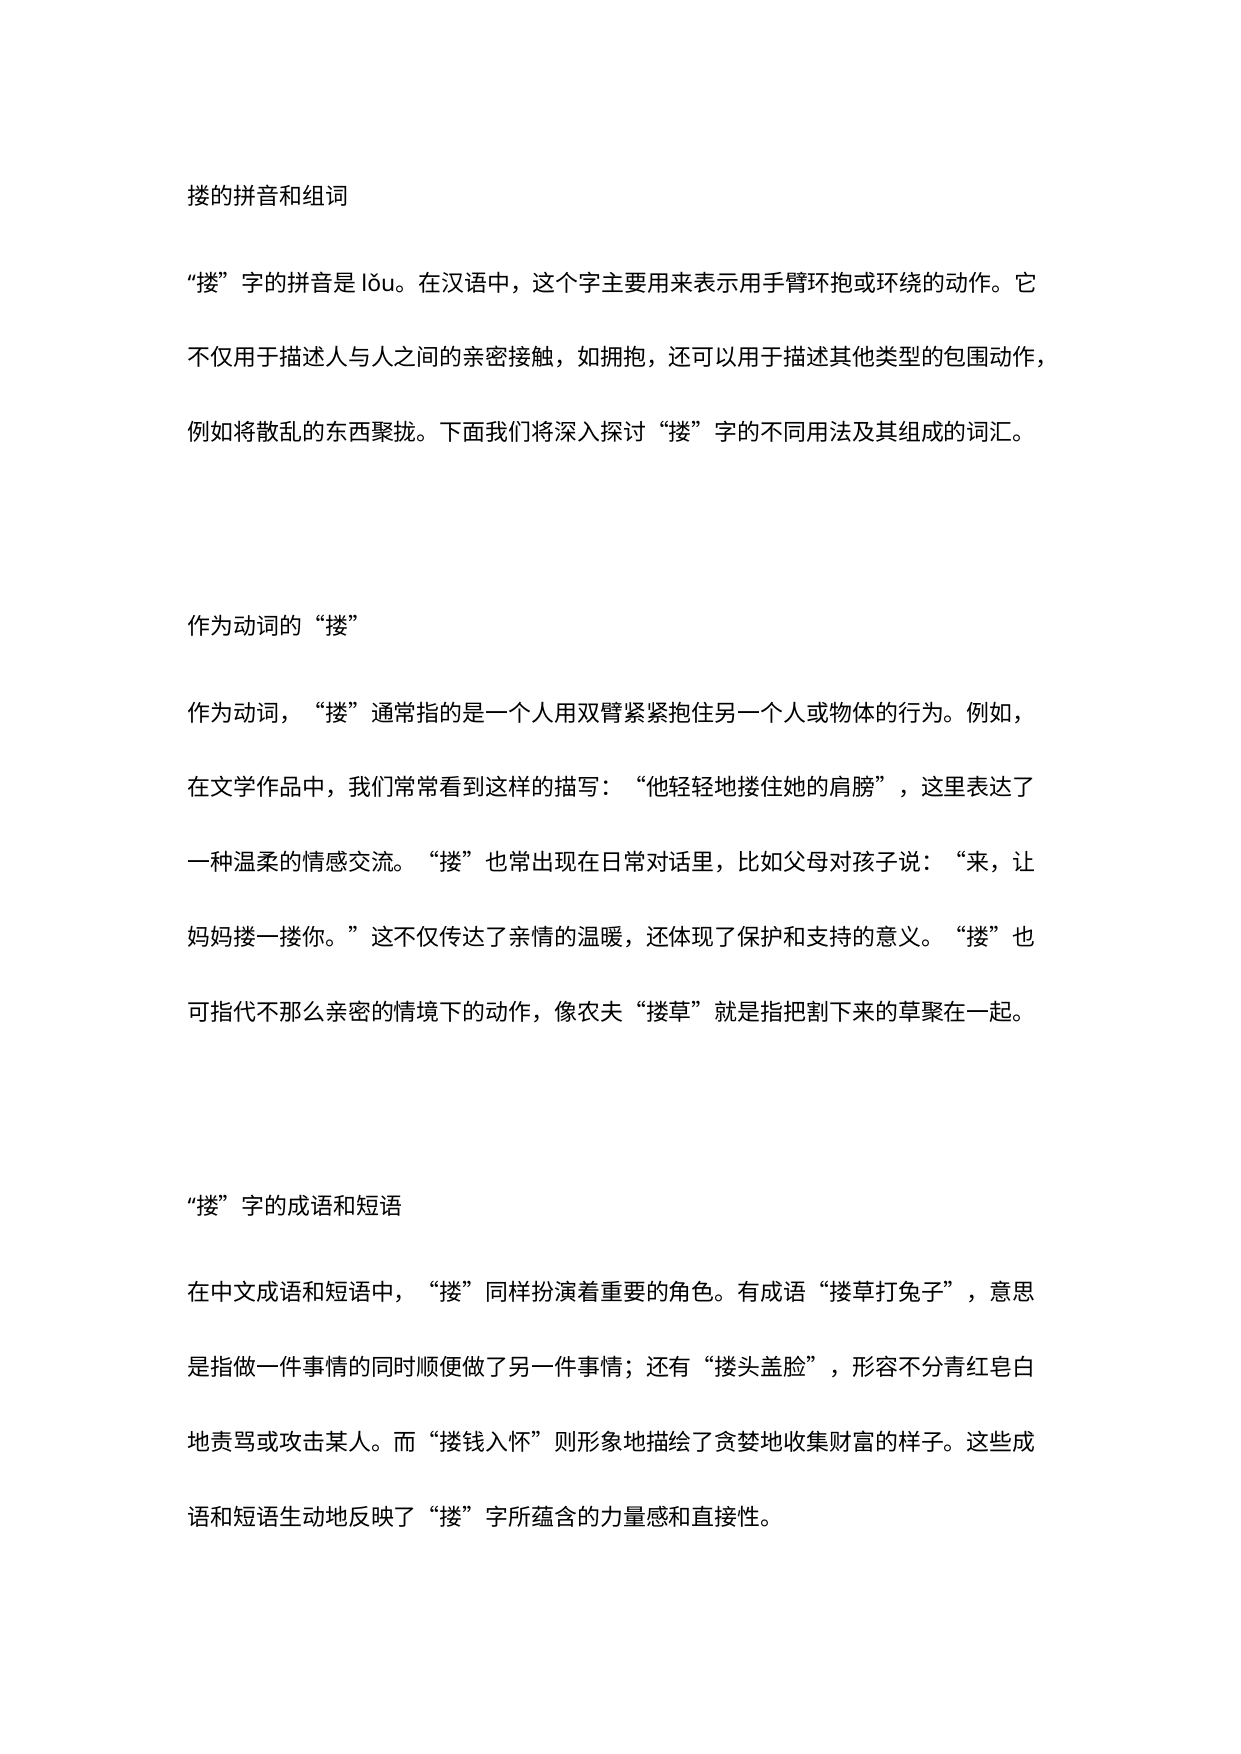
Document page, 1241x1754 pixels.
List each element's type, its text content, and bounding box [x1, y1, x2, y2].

text 在中文成语和短语中，“搂”同样扮演着重要的角色。有成语“搂草打兔子”，意思是指做一件事情的同时顺便做了另一件事情；还有“搂头盖脸”，形容不分青红皂白地责骂或攻击某人。而“搂钱入怀”则形象地描绘了贪婪地收集财富的样子。这些成语和短语生动地反映了“搂”字所蕴含的力量感和直接性。 [187, 1258, 1053, 1547]
text 搂的拼音和组词 [187, 162, 1053, 227]
text “搂”字的拼音是 lǒu。在汉语中，这个字主要用来表示用手臂环抱或环绕的动作。它不仅用于描述人与人之间的亲密接触，如拥抱，还可以用于描述其他类型的包围动作，例如将散乱的东西聚拢。下面我们将深入探讨“搂”字的不同用法及其组成的词汇。 [187, 248, 1053, 463]
text “搂”字的成语和短语 [187, 1172, 1053, 1237]
text 作为动词的“搂” [187, 592, 1053, 657]
text 作为动词，“搂”通常指的是一个人用双臂紧紧抱住另一个人或物体的行为。例如，在文学作品中，我们常常看到这样的描写：“他轻轻地搂住她的肩膀”，这里表达了一种温柔的情感交流。“搂”也常出现在日常对话里，比如父母对孩子说：“来，让妈妈搂一搂你。”这不仅传达了亲情的温暖，还体现了保护和支持的意义。“搂”也可指代不那么亲密的情境下的动作，像农夫“搂草”就是指把割下来的草聚在一起。 [187, 679, 1053, 1042]
